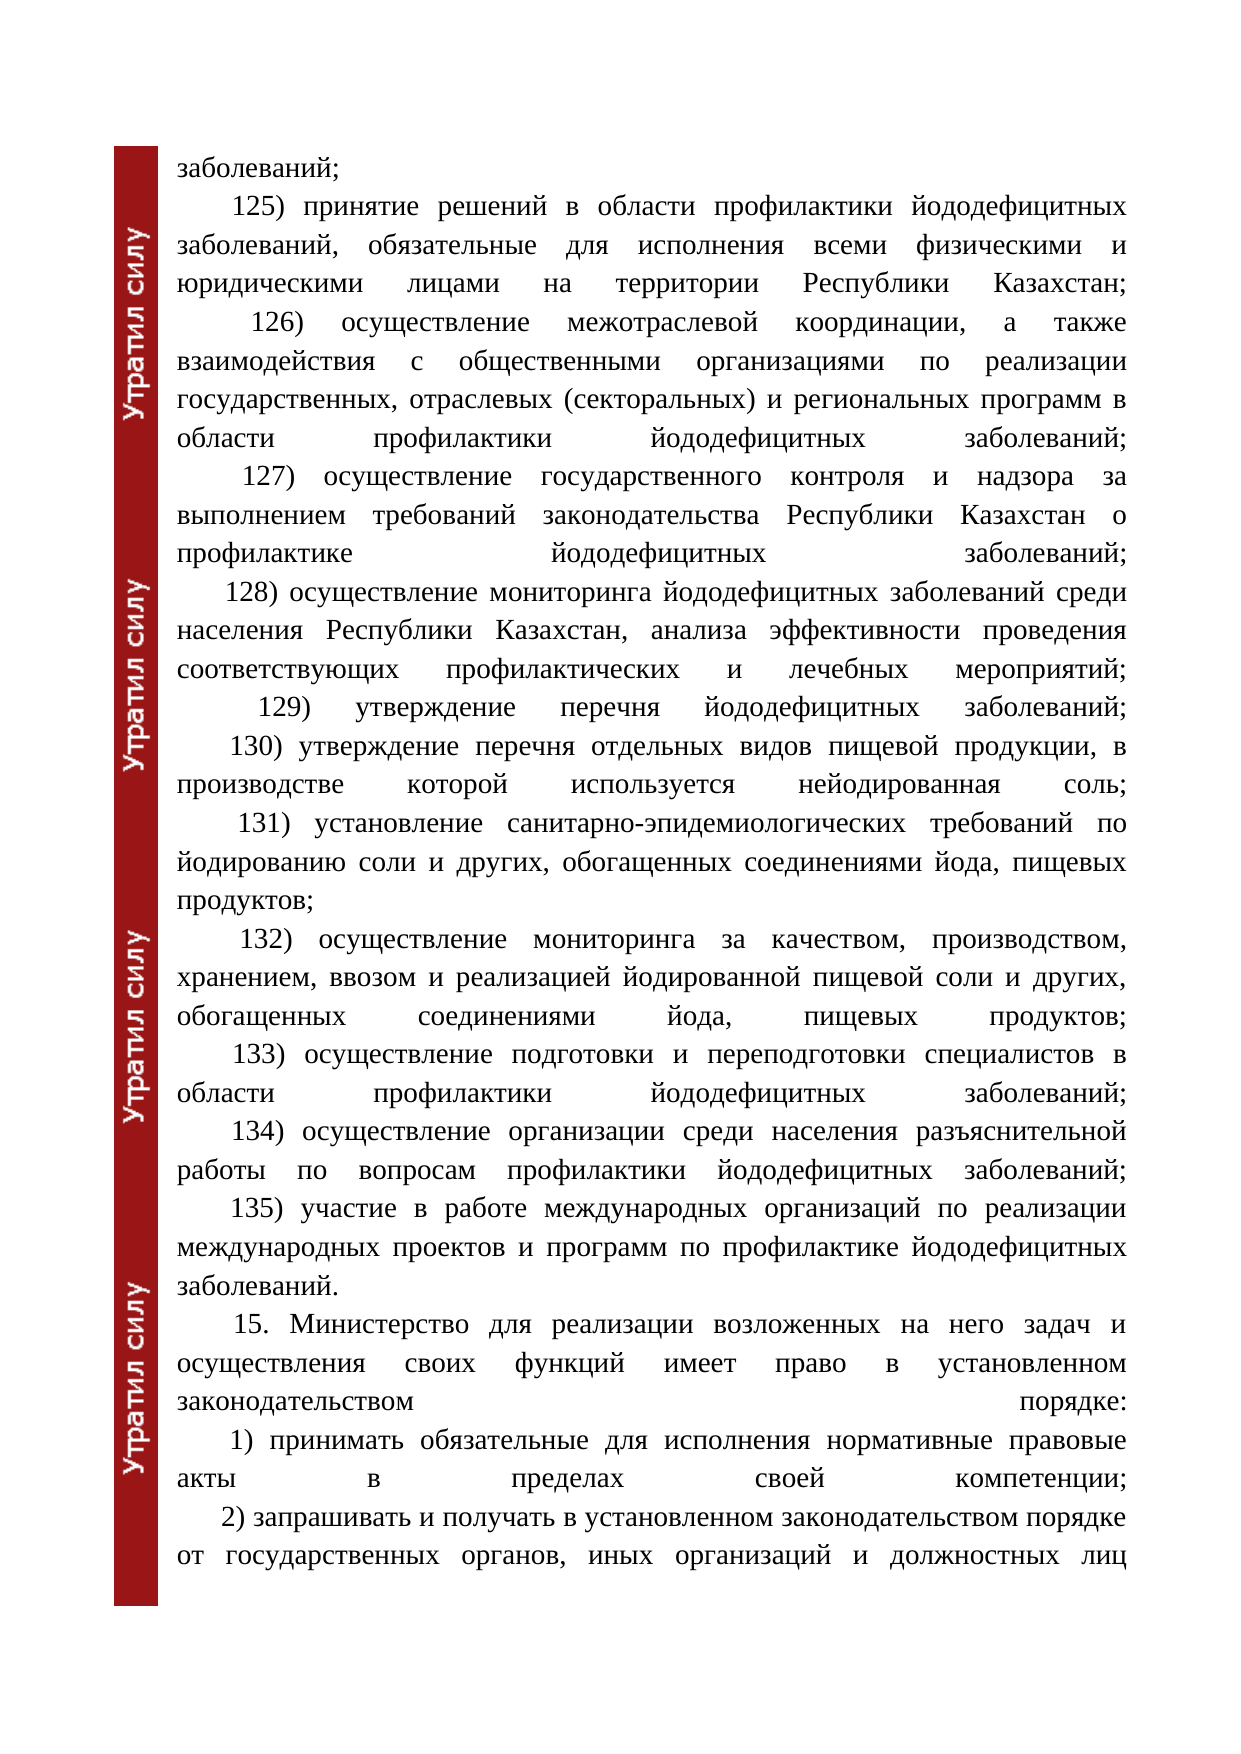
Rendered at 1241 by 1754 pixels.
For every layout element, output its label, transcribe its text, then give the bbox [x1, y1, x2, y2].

picture [114, 146, 158, 150]
picture [114, 1571, 158, 1606]
